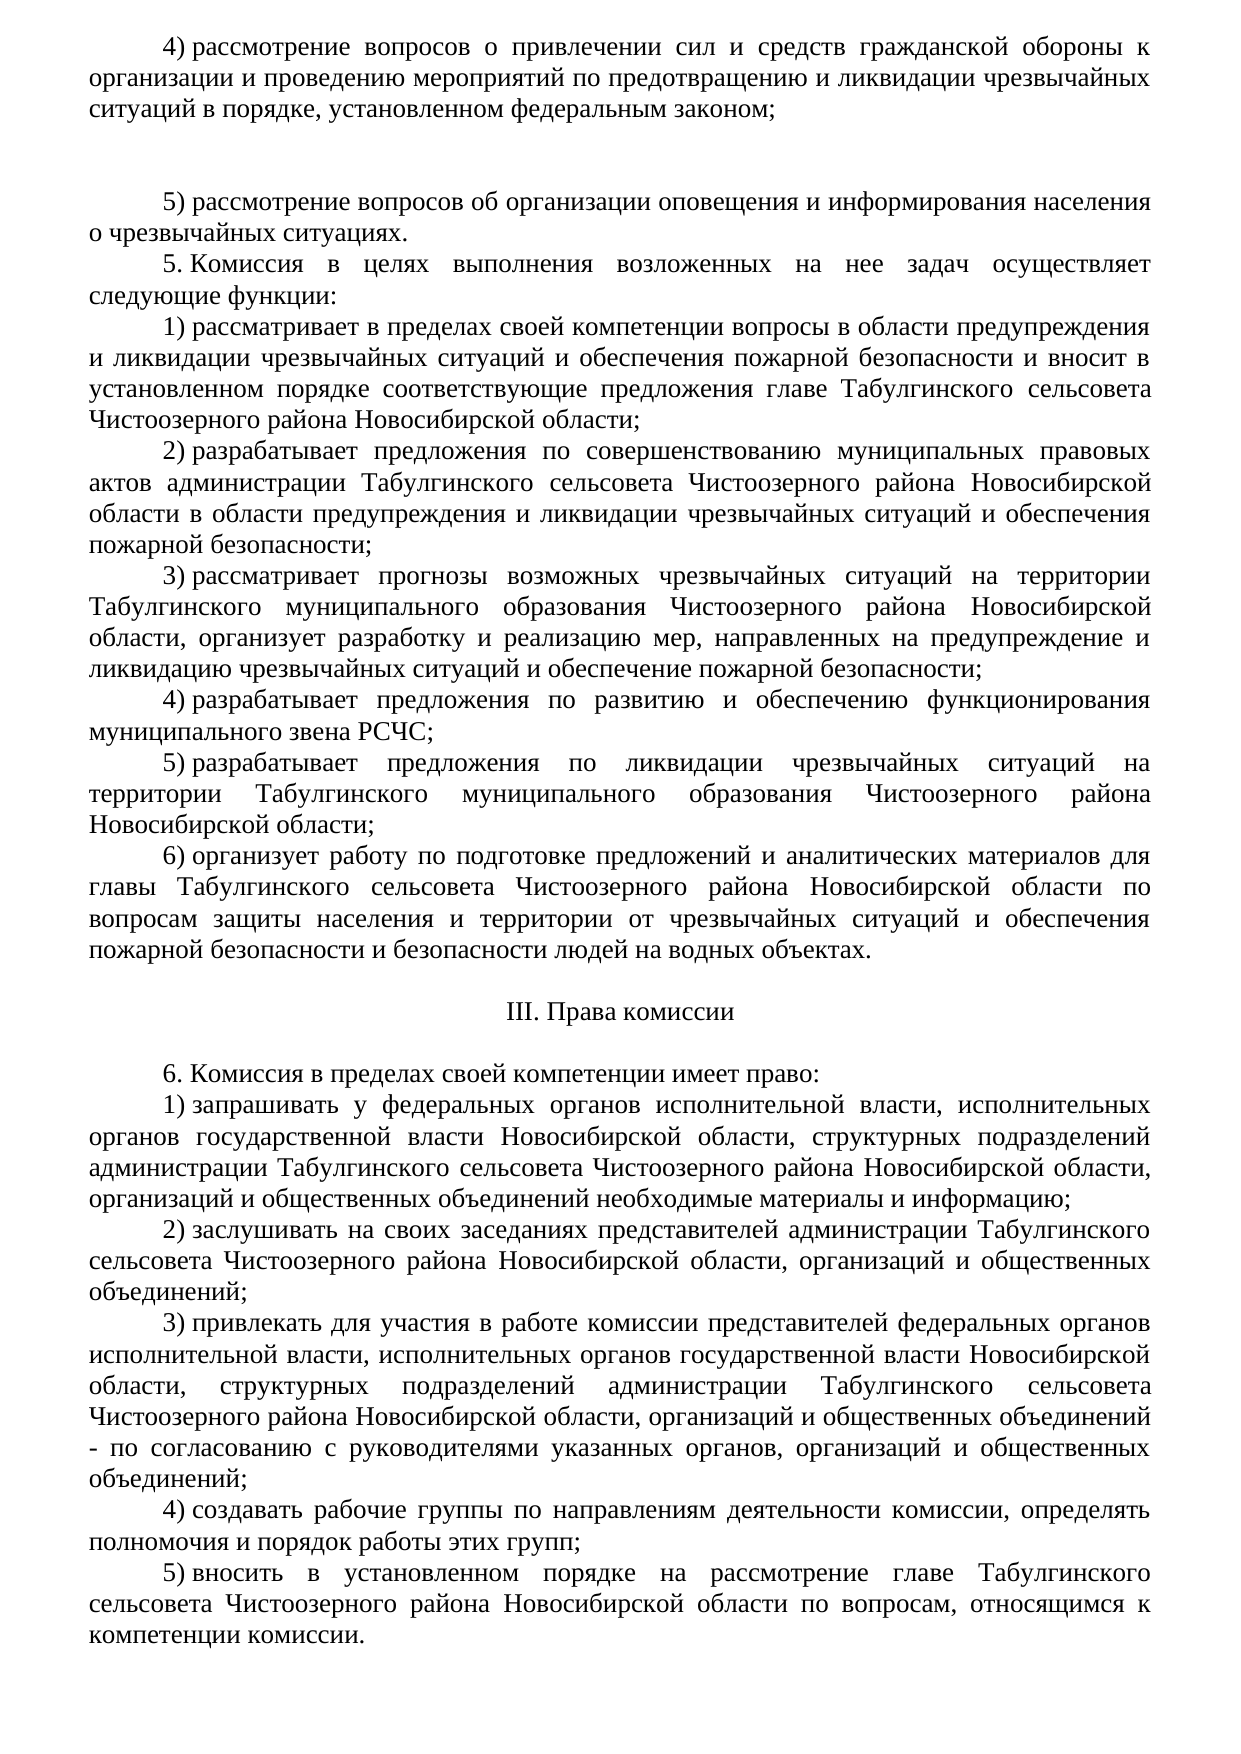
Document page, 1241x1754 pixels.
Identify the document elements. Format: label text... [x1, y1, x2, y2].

text 3) рассматривает прогнозы возможных чрезвычайных ситуаций на территории Табулгинского муниципального образования Чистоозерного района Новосибирской области, организует разработку и реализацию мер, направленных на предупреждение и ликвидацию чрезвычайных ситуаций и обеспечение пожарной безопасности; [88, 559, 1152, 684]
text 1) рассматривает в пределах своей компетенции вопросы в области предупреждения и ликвидации чрезвычайных ситуаций и обеспечения пожарной безопасности и вносит в установленном порядке соответствующие предложения главе Табулгинского сельсовета Чистоозерного района Новосибирской области; [88, 310, 1152, 434]
text 2) разрабатывает предложения по совершенствованию муниципальных правовых актов администрации Табулгинского сельсовета Чистоозерного района Новосибирской области в области предупреждения и ликвидации чрезвычайных ситуаций и обеспечения пожарной безопасности; [88, 434, 1152, 559]
text 5. Комиссия в целях выполнения возложенных на нее задач осуществляет следующие функции: [88, 248, 1152, 310]
text 4) разрабатывает предложения по развитию и обеспечению функционирования муниципального звена РСЧС; [88, 684, 1152, 746]
text III. Права комиссии [88, 995, 1152, 1026]
text 4) рассмотрение вопросов о привлечении сил и средств гражданской обороны к организации и проведению мероприятий по предотвращению и ликвидации чрезвычайных ситуаций в порядке, установленном федеральным законом; [88, 29, 1152, 123]
text 1) запрашивать у федеральных органов исполнительной власти, исполнительных органов государственной власти Новосибирской области, структурных подразделений администрации Табулгинского сельсовета Чистоозерного района Новосибирской области, организаций и общественных объединений необходимые материалы и информацию; [88, 1088, 1152, 1213]
text 6. Комиссия в пределах своей компетенции имеет право: [88, 1057, 1152, 1088]
text 6) организует работу по подготовке предложений и аналитических материалов для главы Табулгинского сельсовета Чистоозерного района Новосибирской области по вопросам защиты населения и территории от чрезвычайных ситуаций и обеспечения пожарной безопасности и безопасности людей на водных объектах. [88, 839, 1152, 964]
text 5) рассмотрение вопросов об организации оповещения и информирования населения о чрезвычайных ситуациях. [88, 185, 1152, 248]
text 2) заслушивать на своих заседаниях представителей администрации Табулгинского сельсовета Чистоозерного района Новосибирской области, организаций и общественных объединений; [88, 1213, 1152, 1307]
text 3) привлекать для участия в работе комиссии представителей федеральных органов исполнительной власти, исполнительных органов государственной власти Новосибирской области, структурных подразделений администрации Табулгинского сельсовета Чистоозерного района Новосибирской области, организаций и общественных объединений - по согласованию с руководителями указанных органов, организаций и общественных объединений; [88, 1307, 1152, 1493]
text 4) создавать рабочие группы по направлениям деятельности комиссии, определять полномочия и порядок работы этих групп; [88, 1493, 1152, 1556]
text 5) вносить в установленном порядке на рассмотрение главе Табулгинского сельсовета Чистоозерного района Новосибирской области по вопросам, относящимся к компетенции комиссии. [88, 1556, 1152, 1649]
text 5) разрабатывает предложения по ликвидации чрезвычайных ситуаций на территории Табулгинского муниципального образования Чистоозерного района Новосибирской области; [88, 746, 1152, 839]
